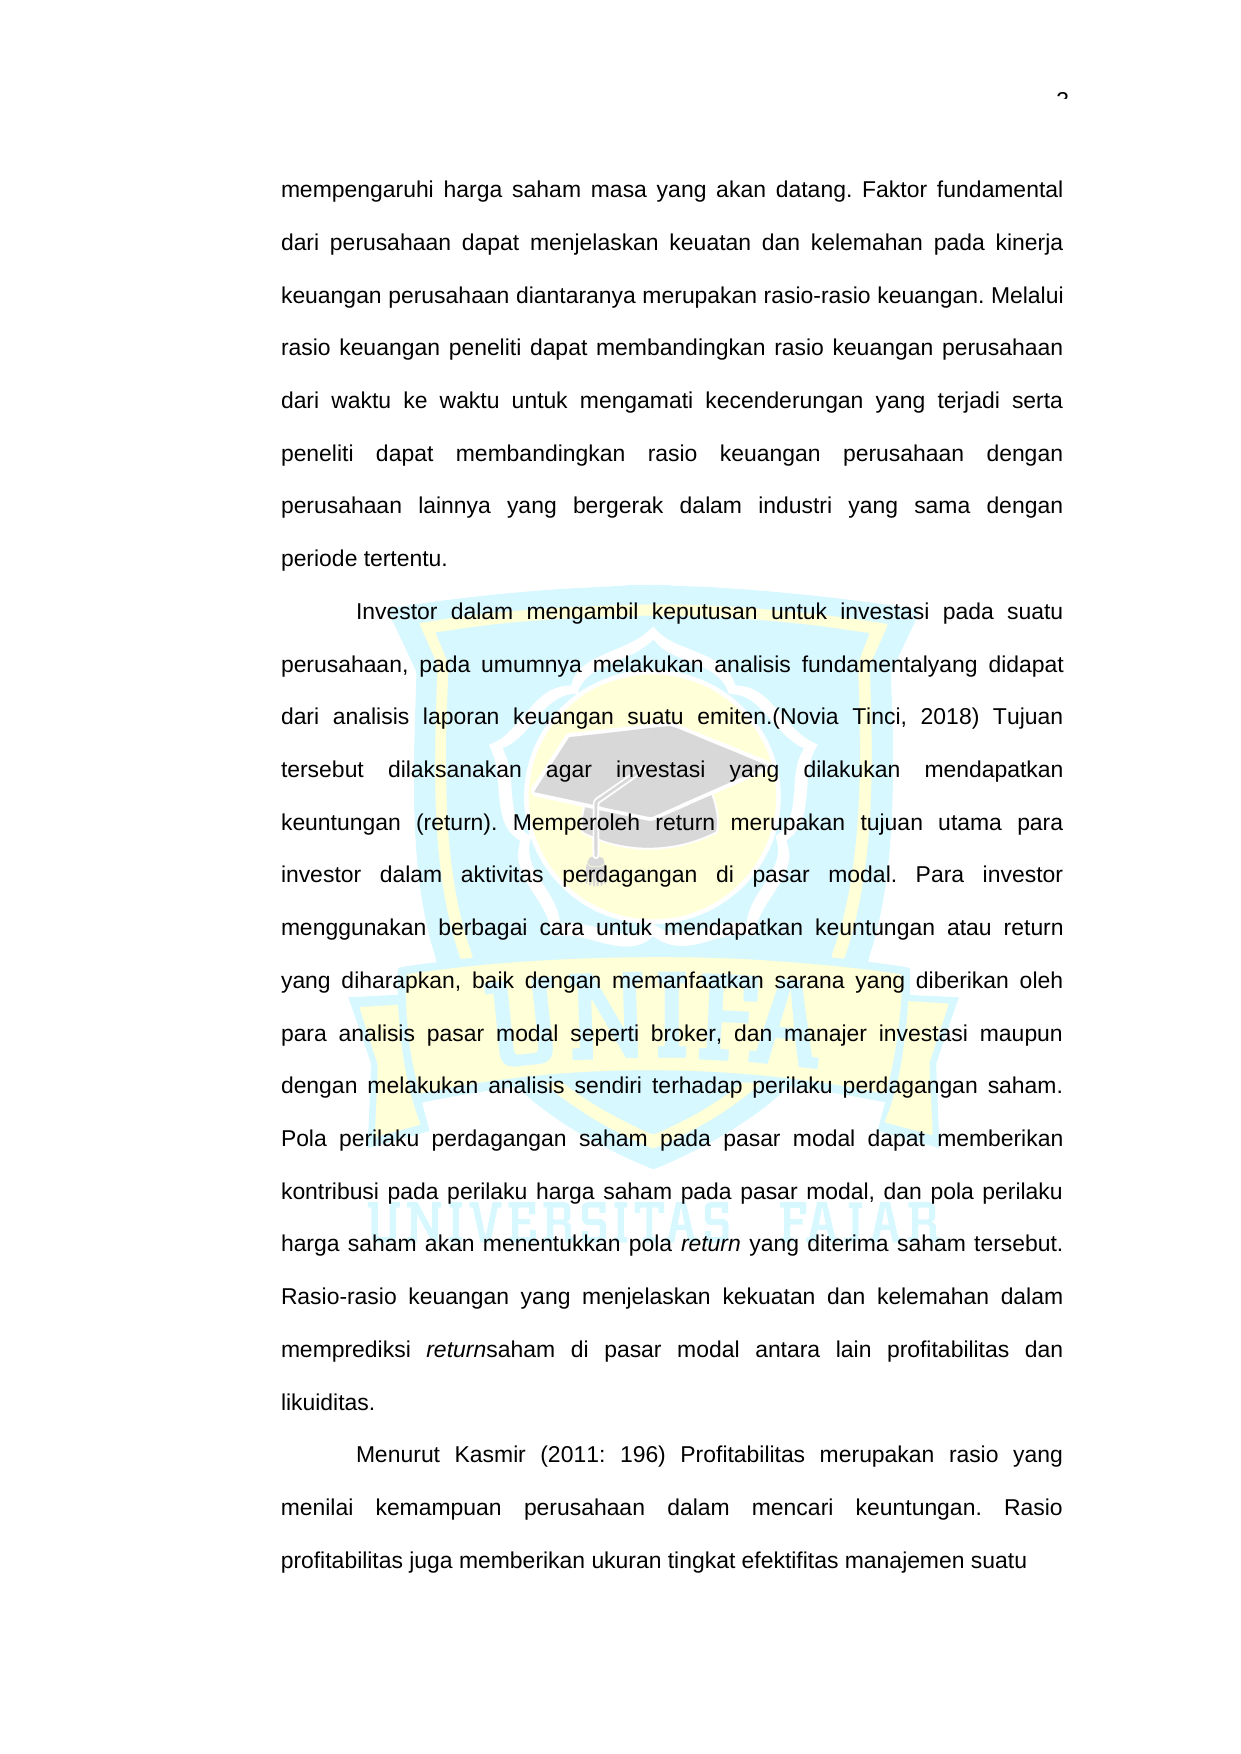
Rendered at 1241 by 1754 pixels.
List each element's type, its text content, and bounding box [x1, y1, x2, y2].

text mempengaruhi harga saham masa yang akan datang. Faktor fundamental dari perusahaan dapat menjelaskan keuatan dan kelemahan pada kinerja keuangan perusahaan diantaranya merupakan rasio-rasio keuangan. Melalui rasio keuangan peneliti dapat membandingkan rasio keuangan perusahaan dari waktu ke waktu untuk mengamati kecenderungan yang terjadi serta peneliti dapat membandingkan rasio keuangan perusahaan dengan perusahaan lainnya yang bergerak dalam industri yang sama dengan periode tertentu. [281, 176, 1063, 571]
text Menurut Kasmir (2011: 196) Profitabilitas merupakan rasio yang menilai kemampuan perusahaan dalam mencari keuntungan. Rasio profitabilitas juga memberikan ukuran tingkat efektifitas manajemen suatu [281, 1441, 1063, 1573]
text Investor dalam mengambil keputusan untuk investasi pada suatu perusahaan, pada umumnya melakukan analisis fundamentalyang didapat dari analisis laporan keuangan suatu emiten.(Novia Tinci, 2018) Tujuan tersebut dilaksanakan agar investasi yang dilakukan mendapatkan keuntungan (return). Memperoleh return merupakan tujuan utama para investor dalam aktivitas perdagangan di pasar modal. Para investor menggunakan berbagai cara untuk mendapatkan keuntungan atau return yang diharapkan, baik dengan memanfaatkan sarana yang diberikan oleh para analisis pasar modal seperti broker, dan manajer investasi maupun dengan melakukan analisis sendiri terhadap perilaku perdagangan saham. Pola perilaku perdagangan saham pada pasar modal dapat memberikan kontribusi pada perilaku harga saham pada pasar modal, dan pola perilaku harga saham akan menentukkan pola return yang diterima saham tersebut. Rasio-rasio keuangan yang menjelaskan kekuatan dan kelemahan dalam memprediksi returnsaham di pasar modal antara lain profitabilitas dan likuiditas. [281, 598, 1063, 1415]
